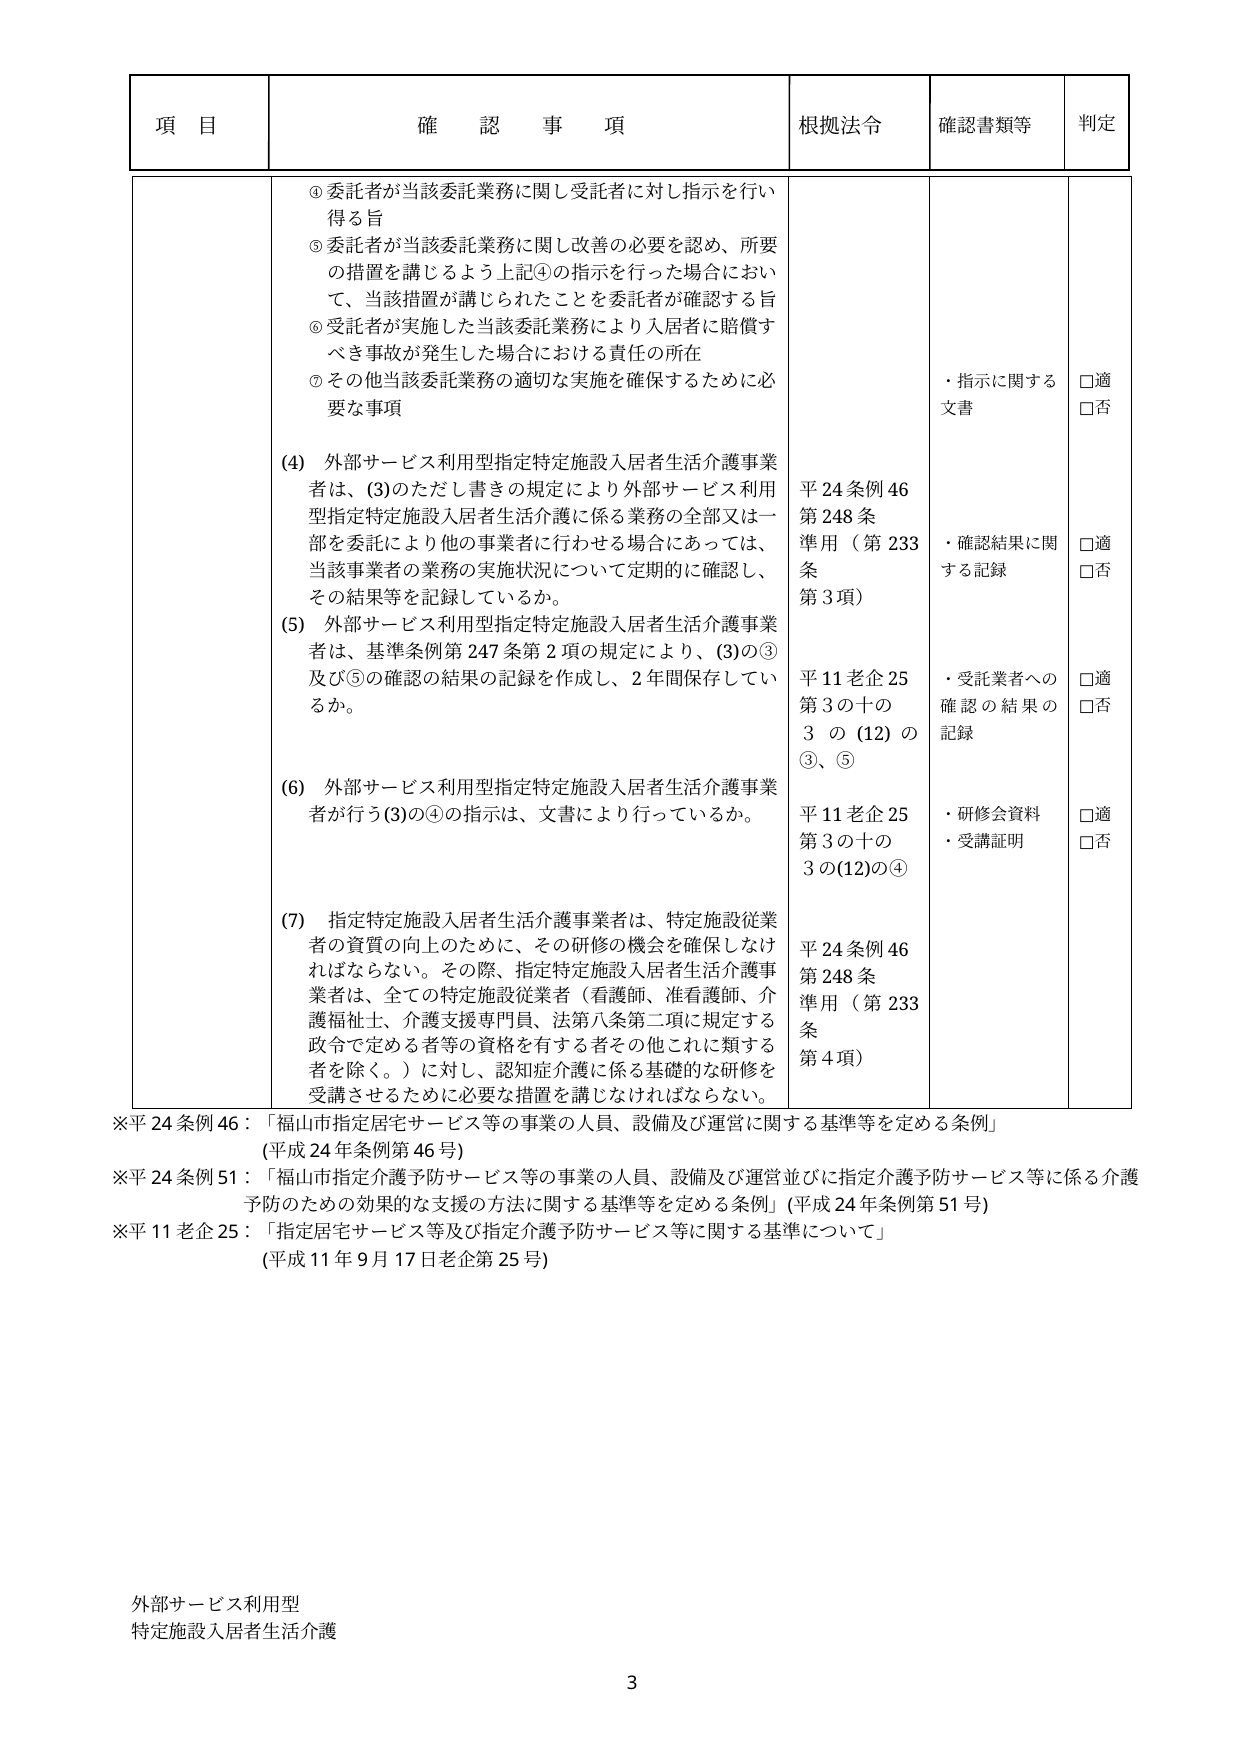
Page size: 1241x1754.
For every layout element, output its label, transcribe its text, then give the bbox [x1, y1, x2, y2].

text (平成24年条例第46号) [112, 1136, 1152, 1163]
text ※平24条例51：「福山市指定介護予防サービス等の事業の人員、設備及び運営並びに指定介護予防サービス等に係る介護 [112, 1163, 1152, 1190]
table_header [789, 177, 929, 1108]
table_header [1069, 177, 1131, 1108]
text (平成11年9月17日老企第25号) [112, 1244, 1152, 1271]
text ※平11老企25：「指定居宅サービス等及び指定介護予防サービス等に関する基準について」 [112, 1217, 1152, 1244]
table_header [930, 177, 1068, 1108]
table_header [133, 177, 271, 1108]
text ※平24条例46：「福山市指定居宅サービス等の事業の人員、設備及び運営に関する基準等を定める条例」 [112, 1109, 1152, 1136]
text 予防のための効果的な支援の方法に関する基準等を定める条例」(平成24年条例第51号) [112, 1190, 1152, 1217]
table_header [272, 177, 788, 1108]
